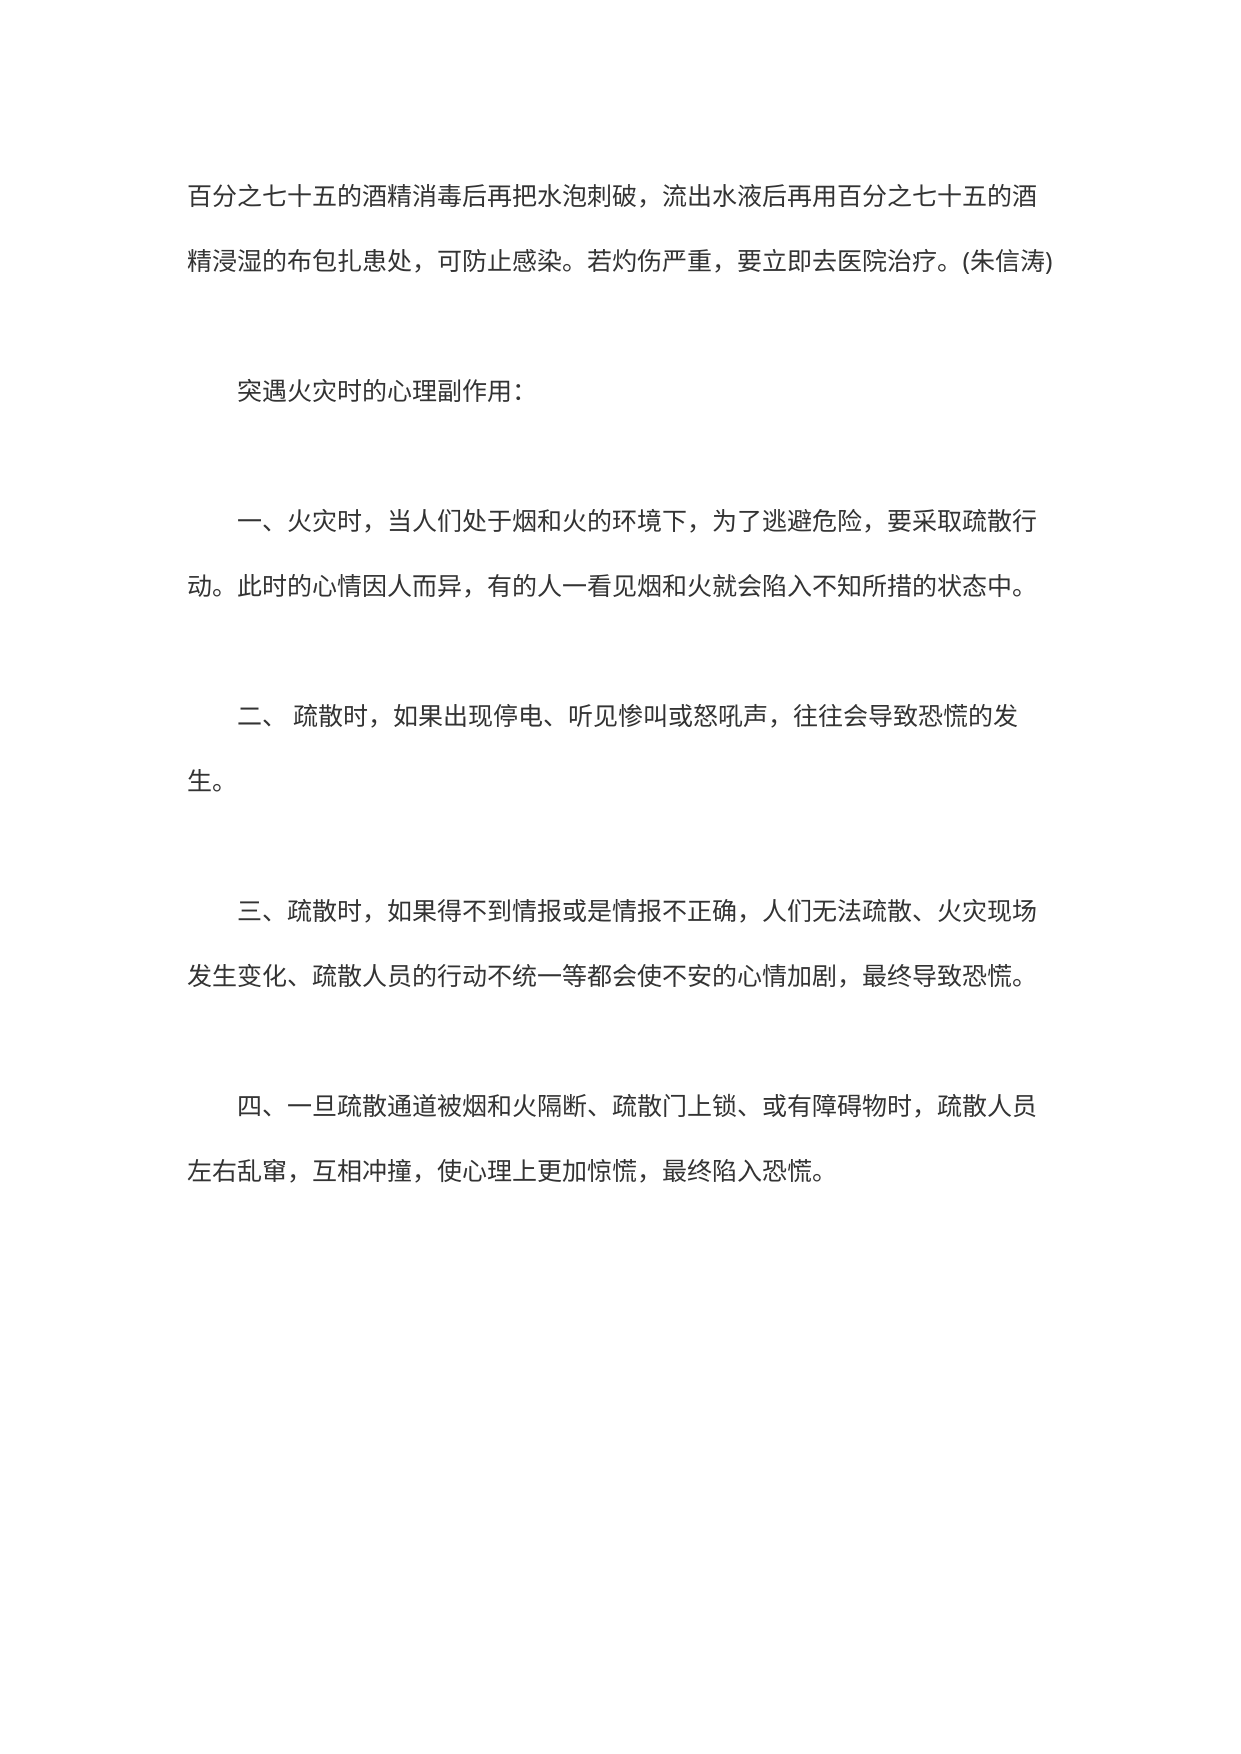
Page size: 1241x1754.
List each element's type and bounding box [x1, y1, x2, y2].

text [187, 162, 1053, 1202]
